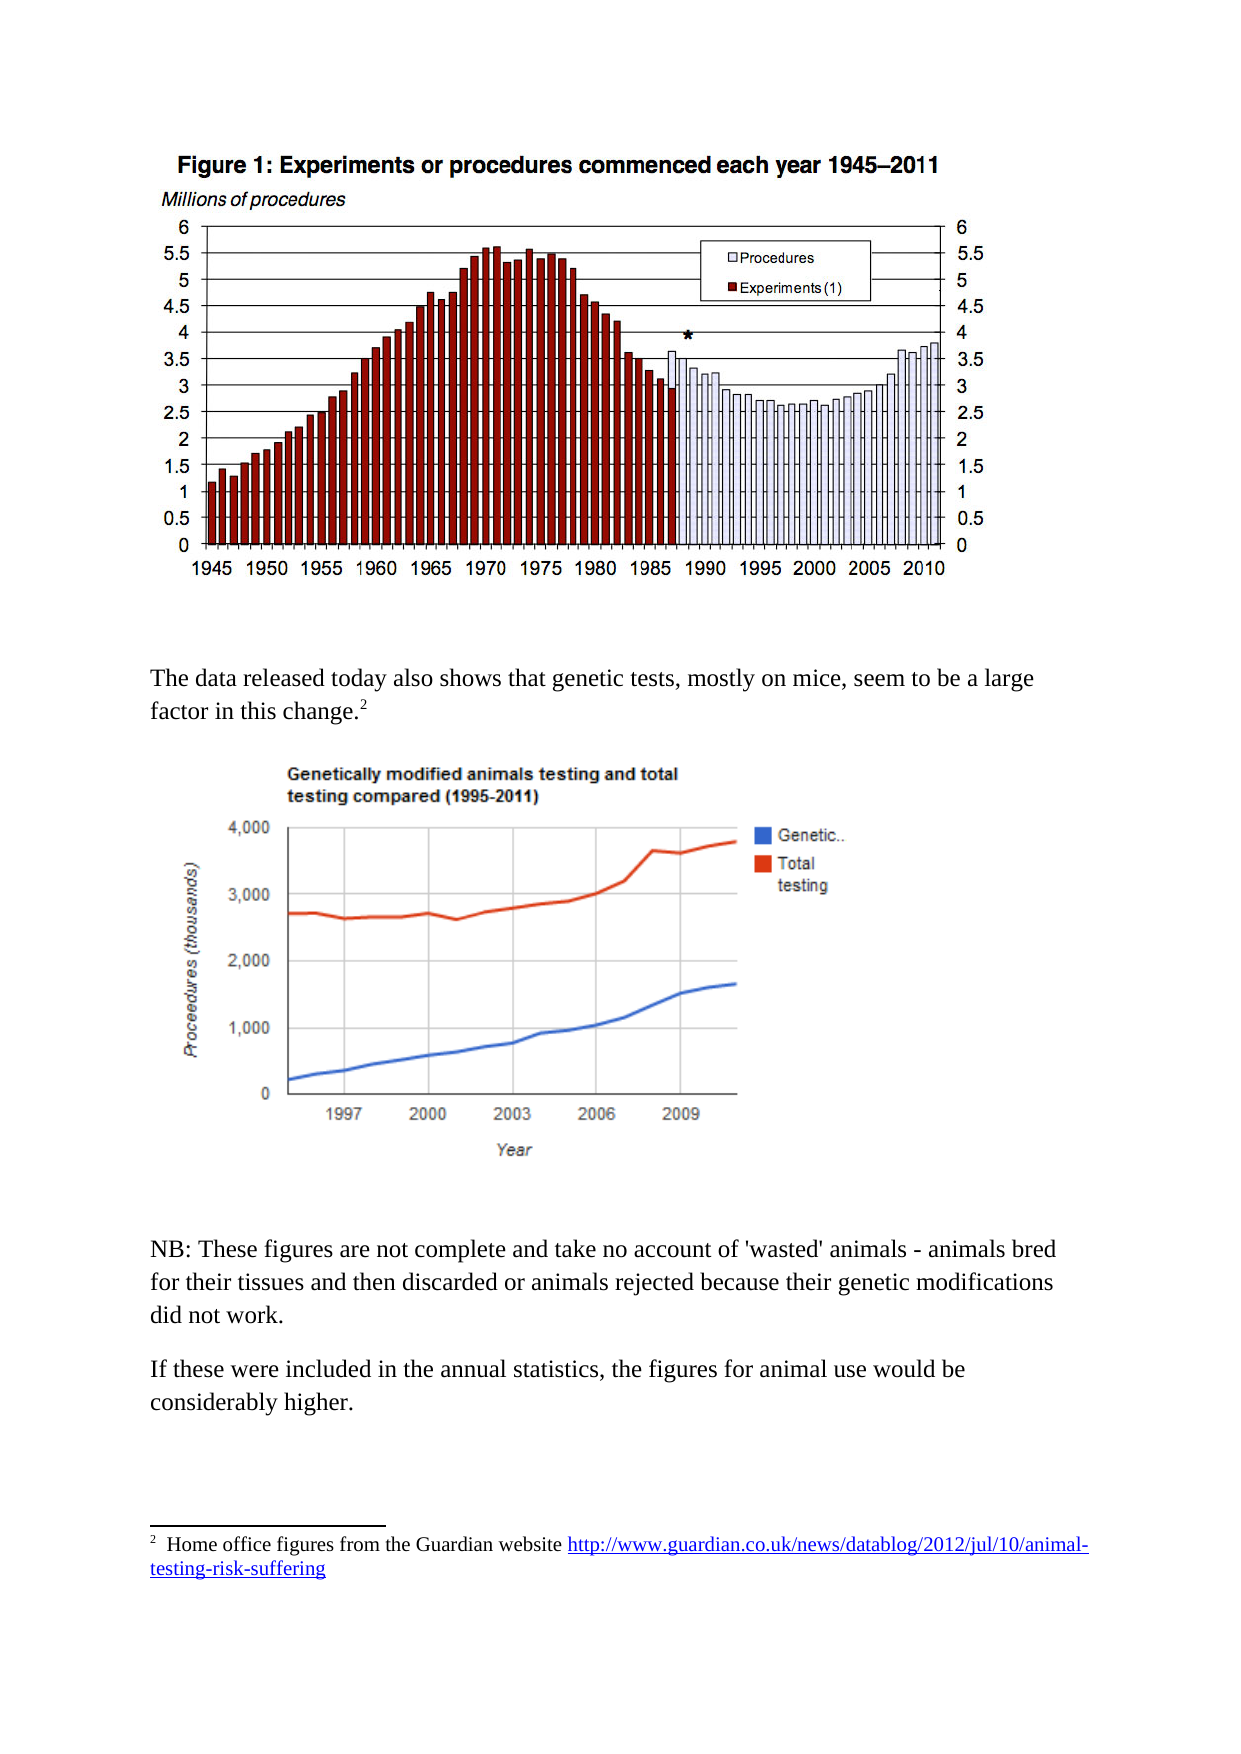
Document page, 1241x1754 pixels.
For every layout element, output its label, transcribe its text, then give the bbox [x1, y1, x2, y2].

picture [150, 749, 847, 1164]
text NB: These figures are not complete and take no account of 'wasted' animals - animals bred for their tissues and then discarded or animals rejected because their genetic modifications did not work. [150, 1234, 1090, 1329]
text If these were included in the annual statistics, the figures for animal use would be considerably higher. [150, 1354, 1090, 1416]
text The data released today also shows that genetic tests, mostly on mice, seem to be a large factor in this change. [150, 663, 1090, 724]
picture [150, 150, 992, 584]
